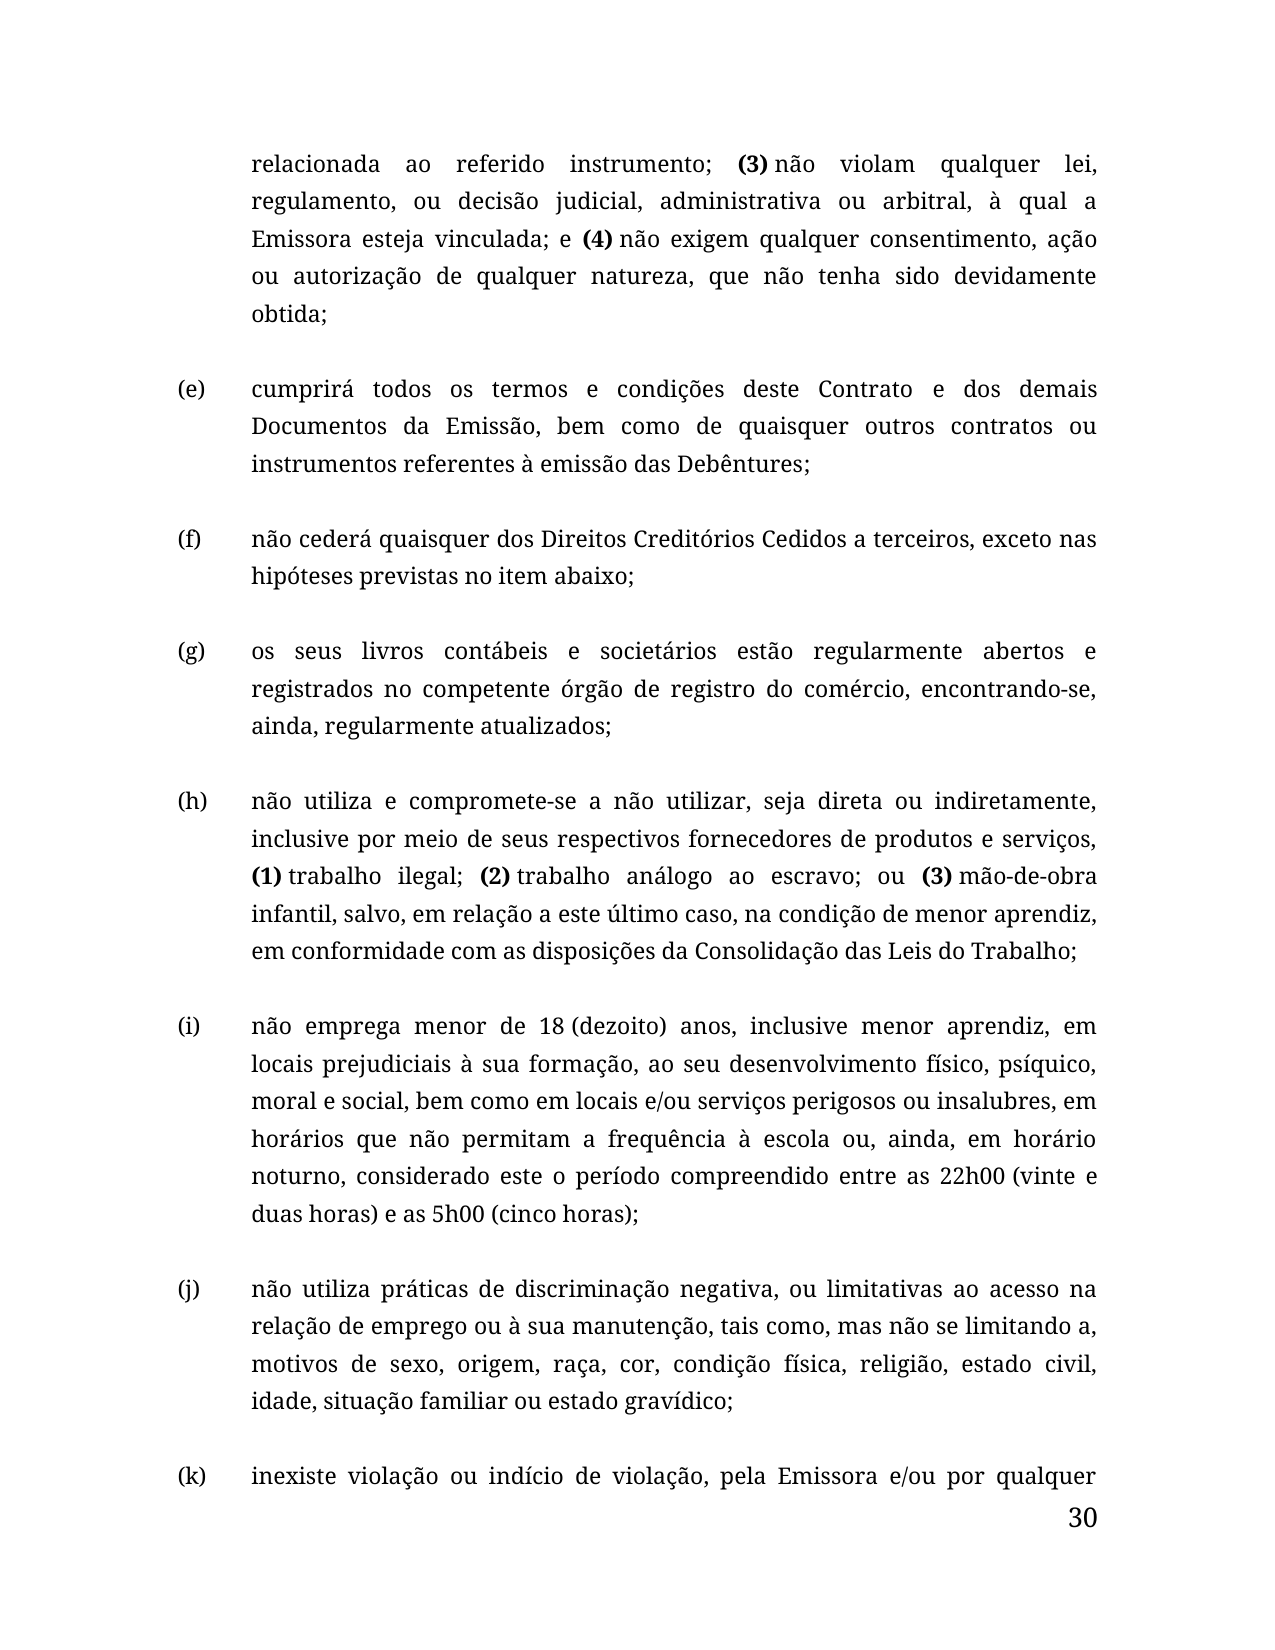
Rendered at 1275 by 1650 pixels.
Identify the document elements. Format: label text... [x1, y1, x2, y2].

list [177, 148, 1098, 329]
list não emprega menor de 18 (dezoito) anos, inclusive menor aprendiz, em locais prejudiciais à sua formação, ao seu desenvolvimento físico, psíquico, moral e social, bem como em locais e/ou serviços perigosos ou insalubres, em horários que não permitam a frequência à escola ou, ainda, em horário noturno, considerado este o período compreendido entre as 22h00 (vinte e duas horas) e as 5h00 (cinco horas); [177, 1010, 1098, 1229]
list não utiliza e compromete-se a não utilizar, seja direta ou indiretamente, inclusive por meio de seus respectivos fornecedores de produtos e serviços, (1) trabalho ilegal; (2) trabalho análogo ao escravo; ou (3) mão-de-obra infantil, salvo, em relação a este último caso, na condição de menor aprendiz, em conformidade com as disposições da Consolidação das Leis do Trabalho; [177, 785, 1098, 966]
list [177, 1460, 1098, 1491]
list cumprirá todos os termos e condições deste Contrato e dos demais Documentos da Emissão, bem como de quaisquer outros contratos ou instrumentos referentes à emissão das Debêntures; [177, 373, 1098, 479]
list não cederá quaisquer dos Direitos Creditórios Cedidos a terceiros, exceto nas hipóteses previstas no item 20.8.1 abaixo; [177, 523, 1098, 591]
list os seus livros contábeis e societários estão regularmente abertos e registrados no competente órgão de registro do comércio, encontrando-se, ainda, regularmente atualizados; [177, 635, 1098, 741]
list não utiliza práticas de discriminação negativa, ou limitativas ao acesso na relação de emprego ou à sua manutenção, tais como, mas não se limitando a, motivos de sexo, origem, raça, cor, condição física, religião, estado civil, idade, situação familiar ou estado gravídico; [177, 1273, 1098, 1416]
